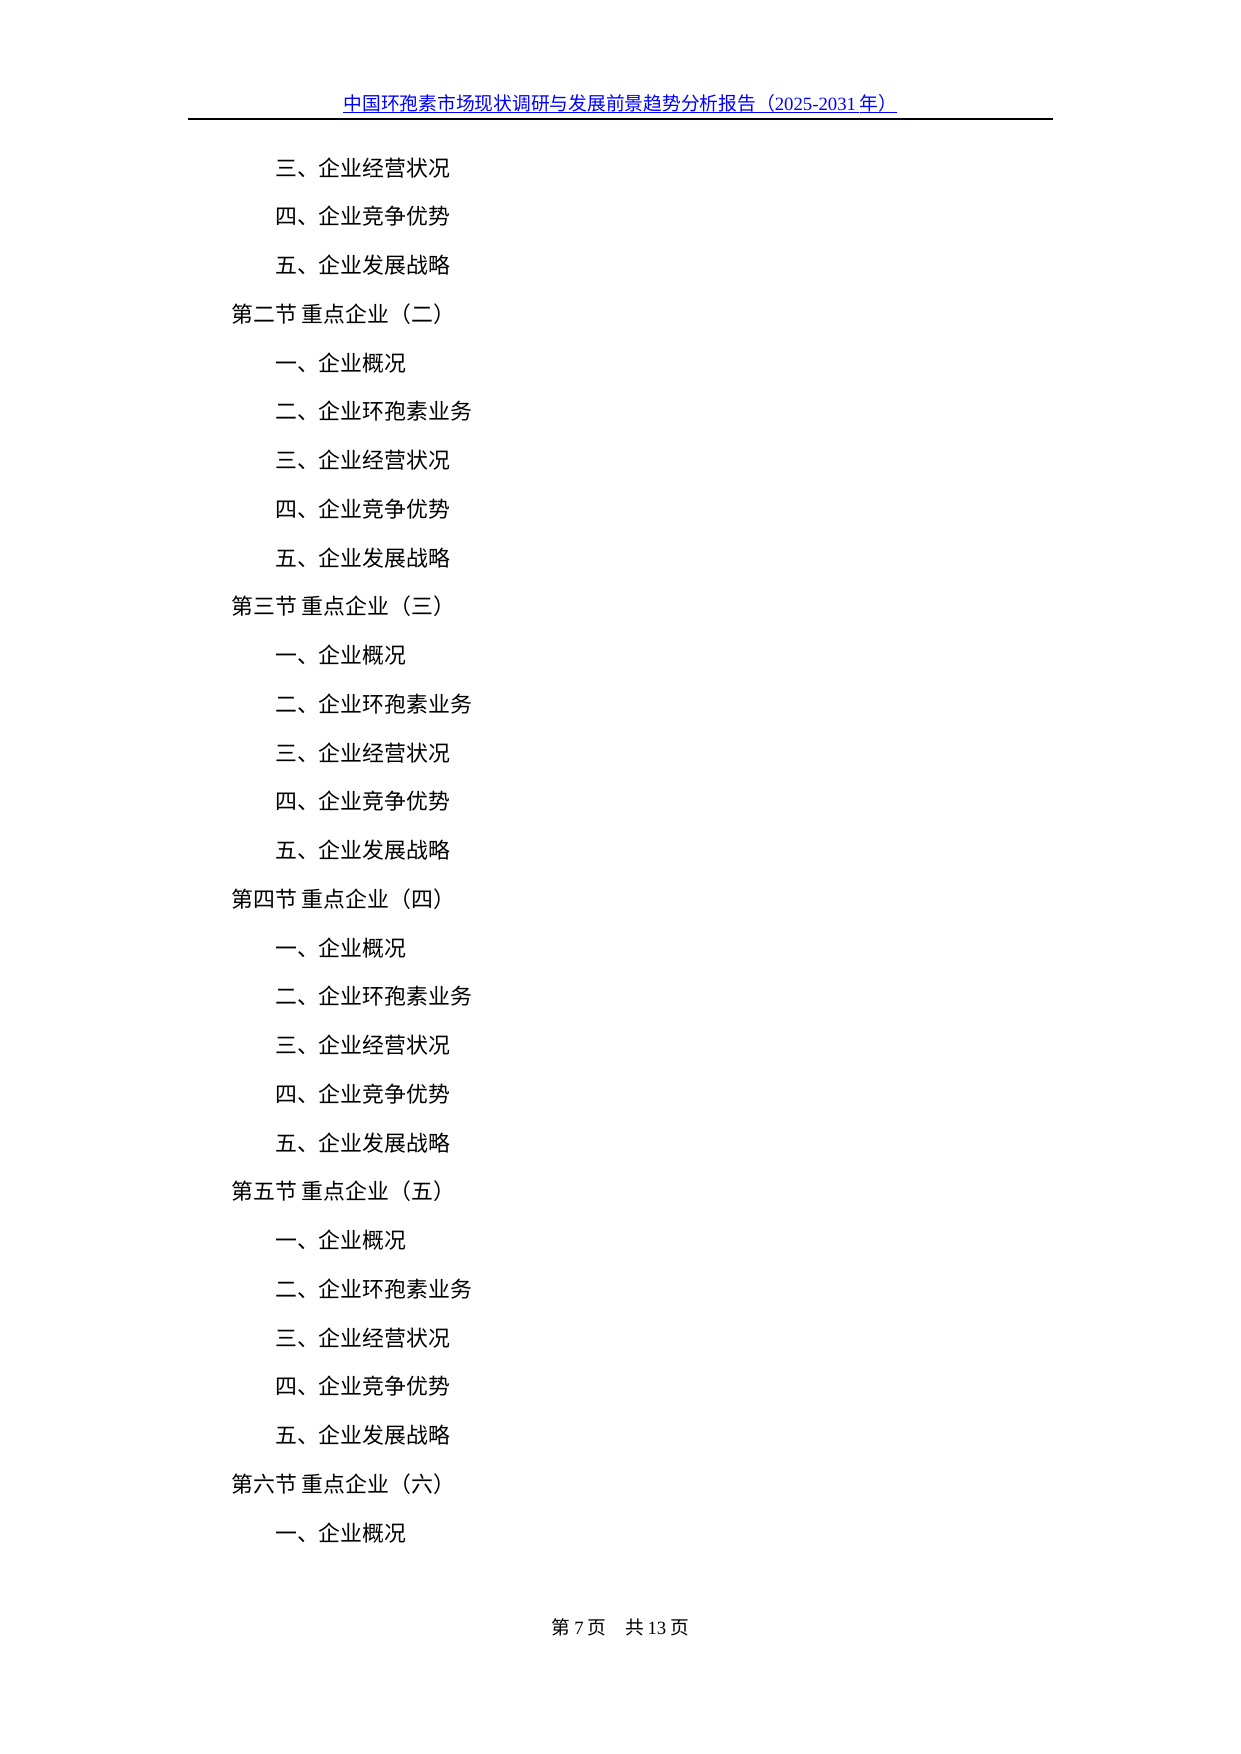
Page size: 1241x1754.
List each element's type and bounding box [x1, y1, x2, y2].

text [187, 150, 1053, 1548]
